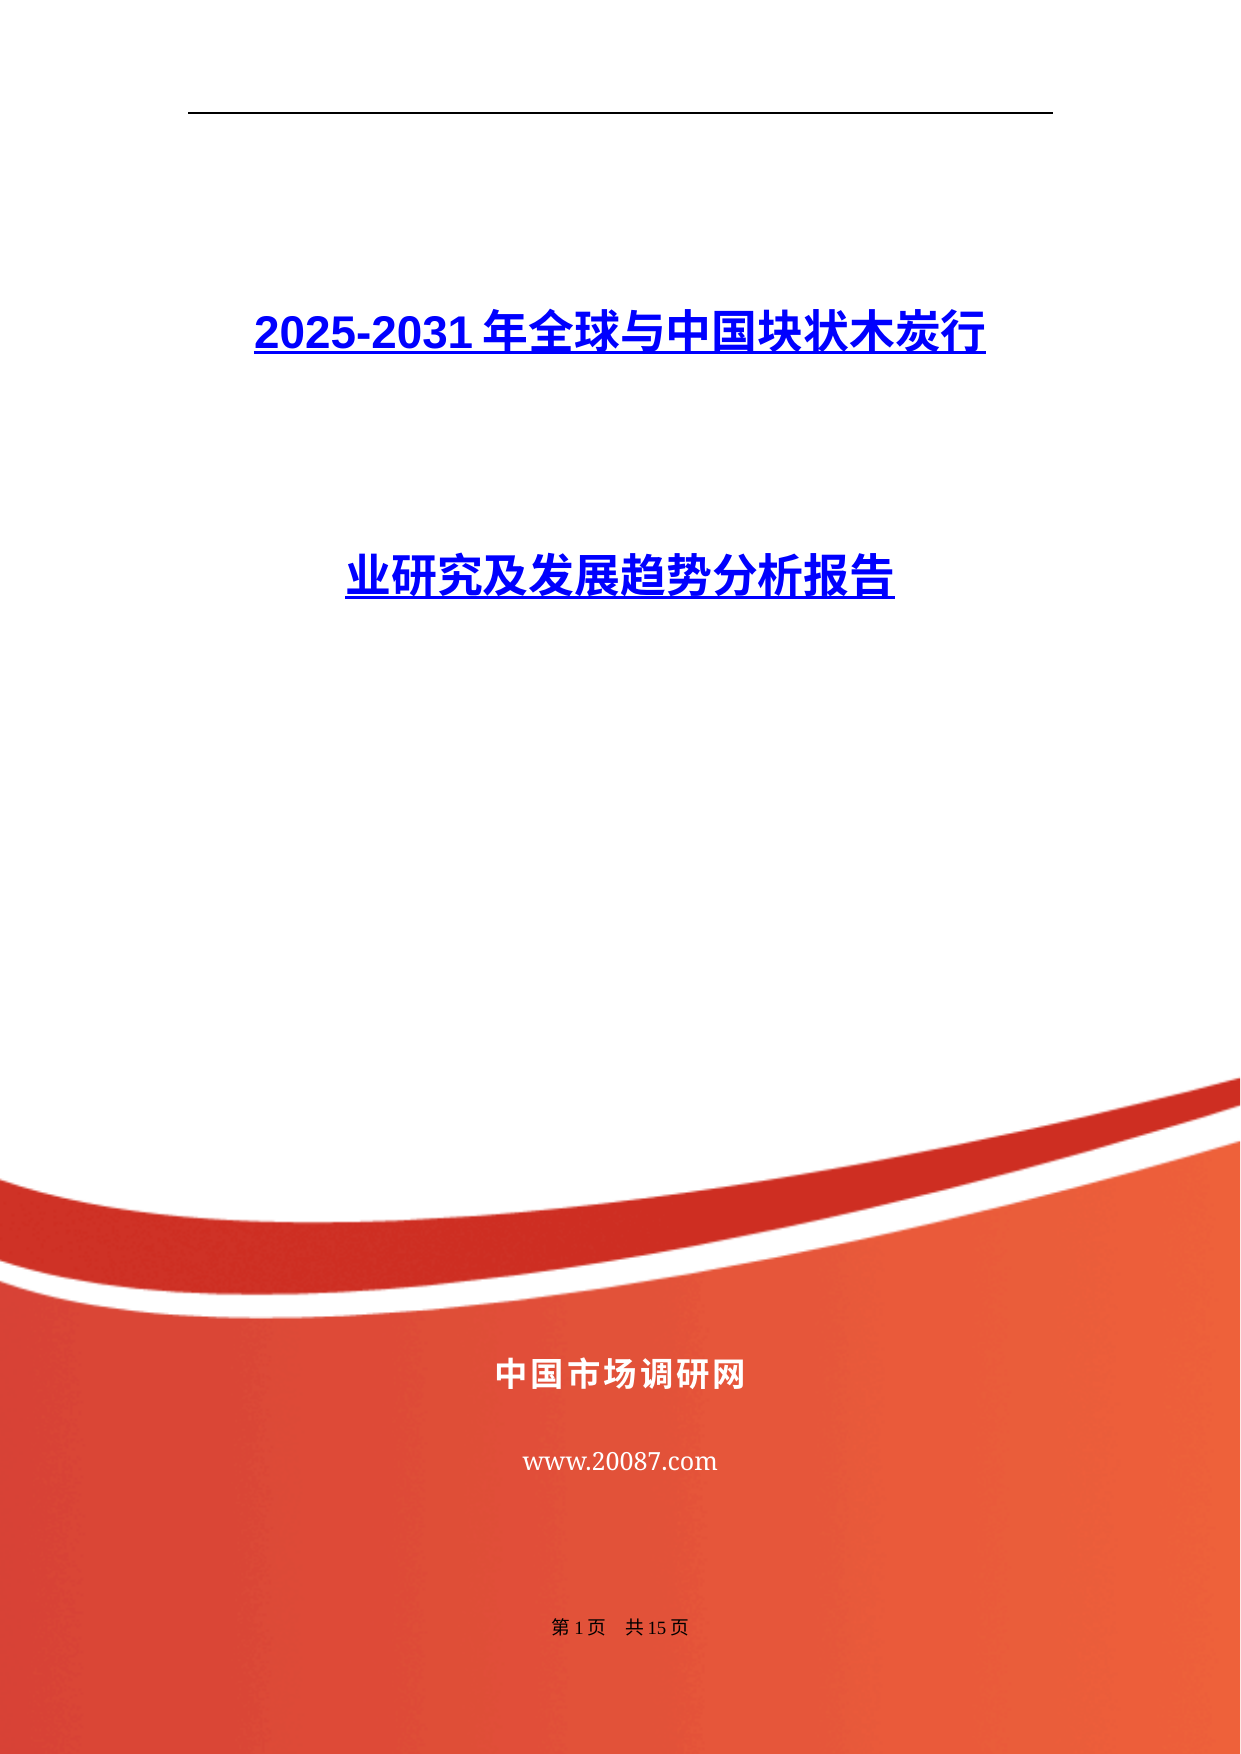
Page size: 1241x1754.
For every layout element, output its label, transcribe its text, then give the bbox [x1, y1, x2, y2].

subtitle 中国市场调研网 [187, 1339, 1053, 1404]
text www.20087.com [187, 1428, 1053, 1493]
picture [0, 1006, 1241, 1754]
table_header 2025-2031年全球与中国块状木炭行业研究及发展趋势分析报告 [188, 207, 1053, 773]
